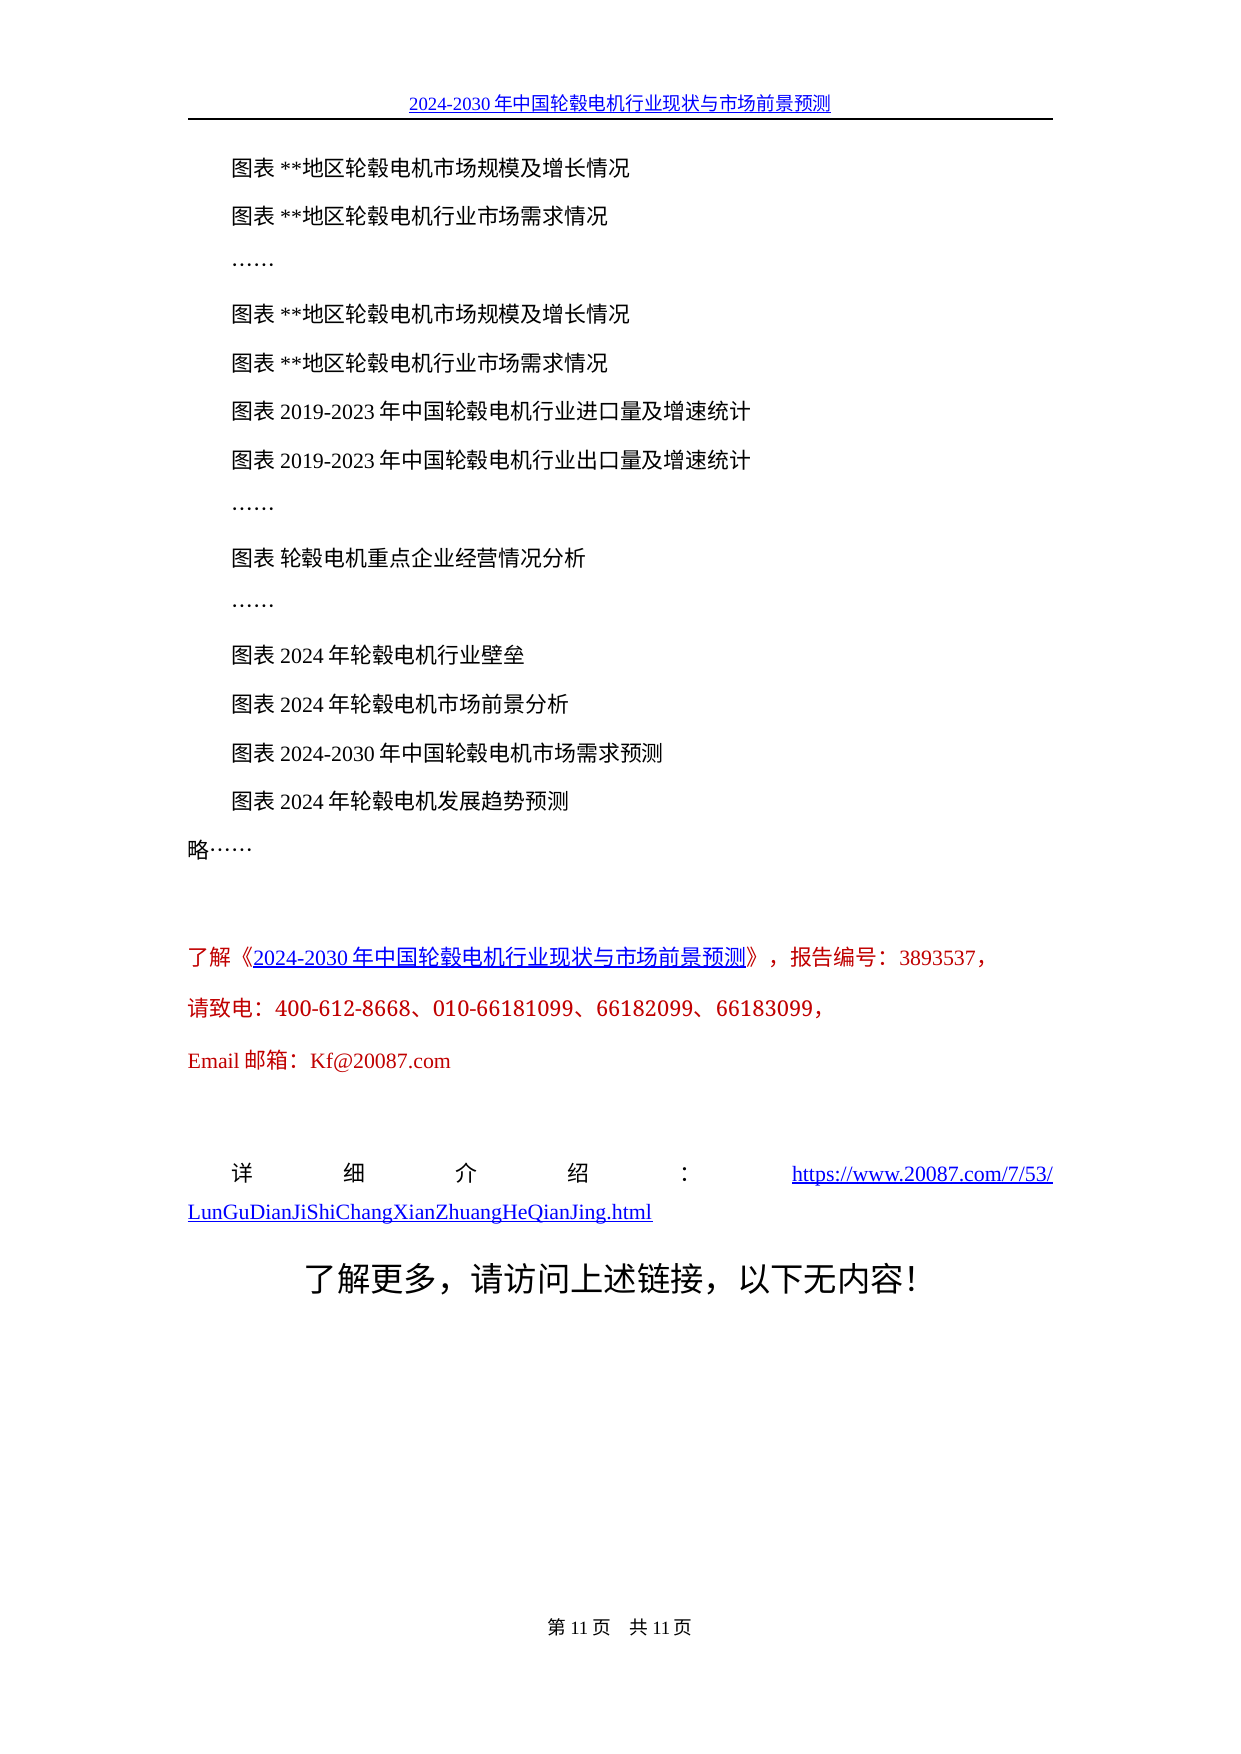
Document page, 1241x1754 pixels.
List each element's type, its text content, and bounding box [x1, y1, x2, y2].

text 详细介绍：https://www.20087.com/7/53/LunGuDianJiShiChangXianZhuangHeQianJing.html [187, 1155, 1053, 1228]
text 请致电：400-612-8668、010-66181099、66182099、66183099， [187, 991, 1053, 1023]
title 了解更多，请访问上述链接，以下无内容！ [187, 1244, 1053, 1309]
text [187, 150, 1053, 865]
text Email邮箱：Kf@20087.com [187, 1042, 1053, 1075]
text 了解《2024-2030年中国轮毂电机行业现状与市场前景预测》，报告编号：3893537， [187, 939, 1053, 972]
